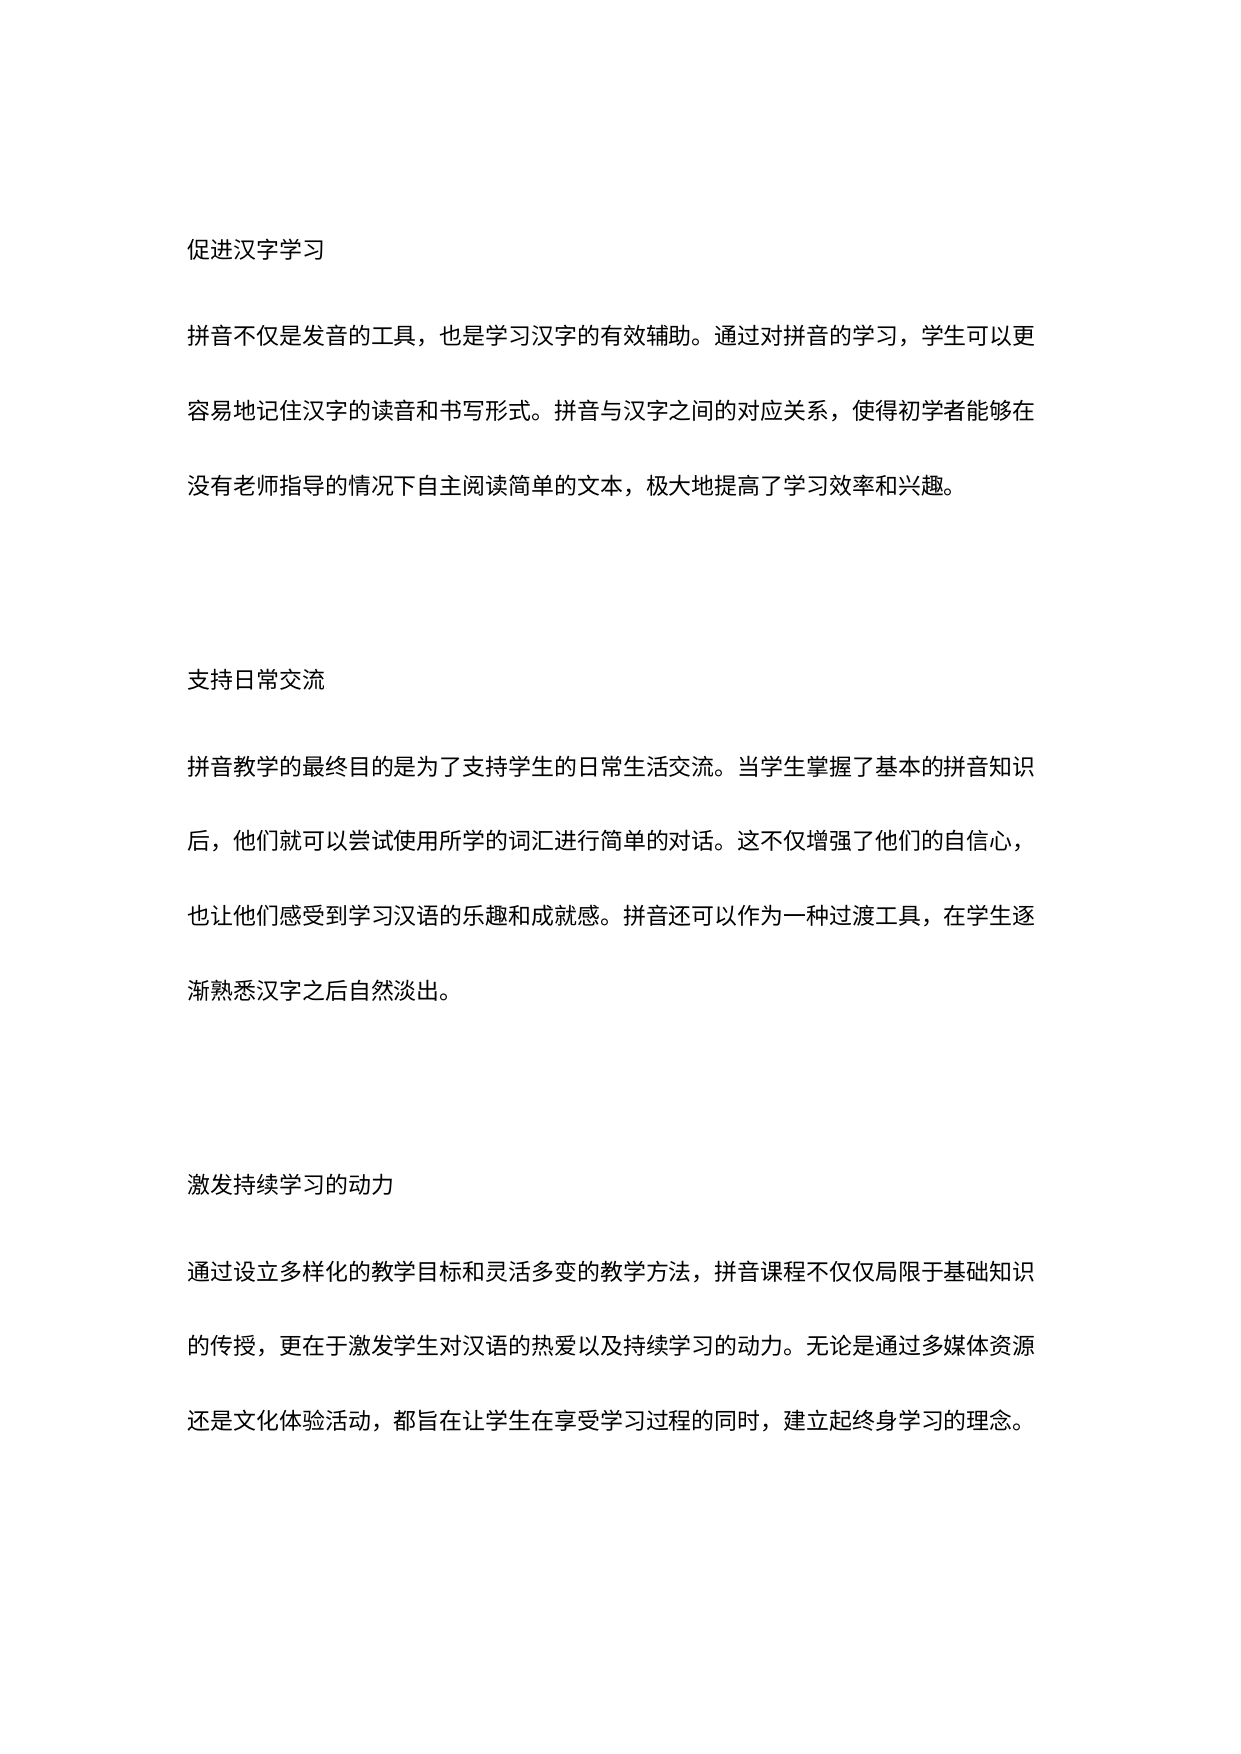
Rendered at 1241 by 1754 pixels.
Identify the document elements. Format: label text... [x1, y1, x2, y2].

text 拼音不仅是发音的工具，也是学习汉字的有效辅助。通过对拼音的学习，学生可以更容易地记住汉字的读音和书写形式。拼音与汉字之间的对应关系，使得初学者能够在没有老师指导的情况下自主阅读简单的文本，极大地提高了学习效率和兴趣。 [187, 302, 1053, 517]
text 促进汉字学习 [187, 216, 1053, 281]
text 激发持续学习的动力 [187, 1151, 1053, 1216]
text 通过设立多样化的教学目标和灵活多变的教学方法，拼音课程不仅仅局限于基础知识的传授，更在于激发学生对汉语的热爱以及持续学习的动力。无论是通过多媒体资源还是文化体验活动，都旨在让学生在享受学习过程的同时，建立起终身学习的理念。 [187, 1237, 1053, 1452]
text 拼音教学的最终目的是为了支持学生的日常生活交流。当学生掌握了基本的拼音知识后，他们就可以尝试使用所学的词汇进行简单的对话。这不仅增强了他们的自信心，也让他们感受到学习汉语的乐趣和成就感。拼音还可以作为一种过渡工具，在学生逐渐熟悉汉字之后自然淡出。 [187, 733, 1053, 1022]
text 支持日常交流 [187, 646, 1053, 711]
